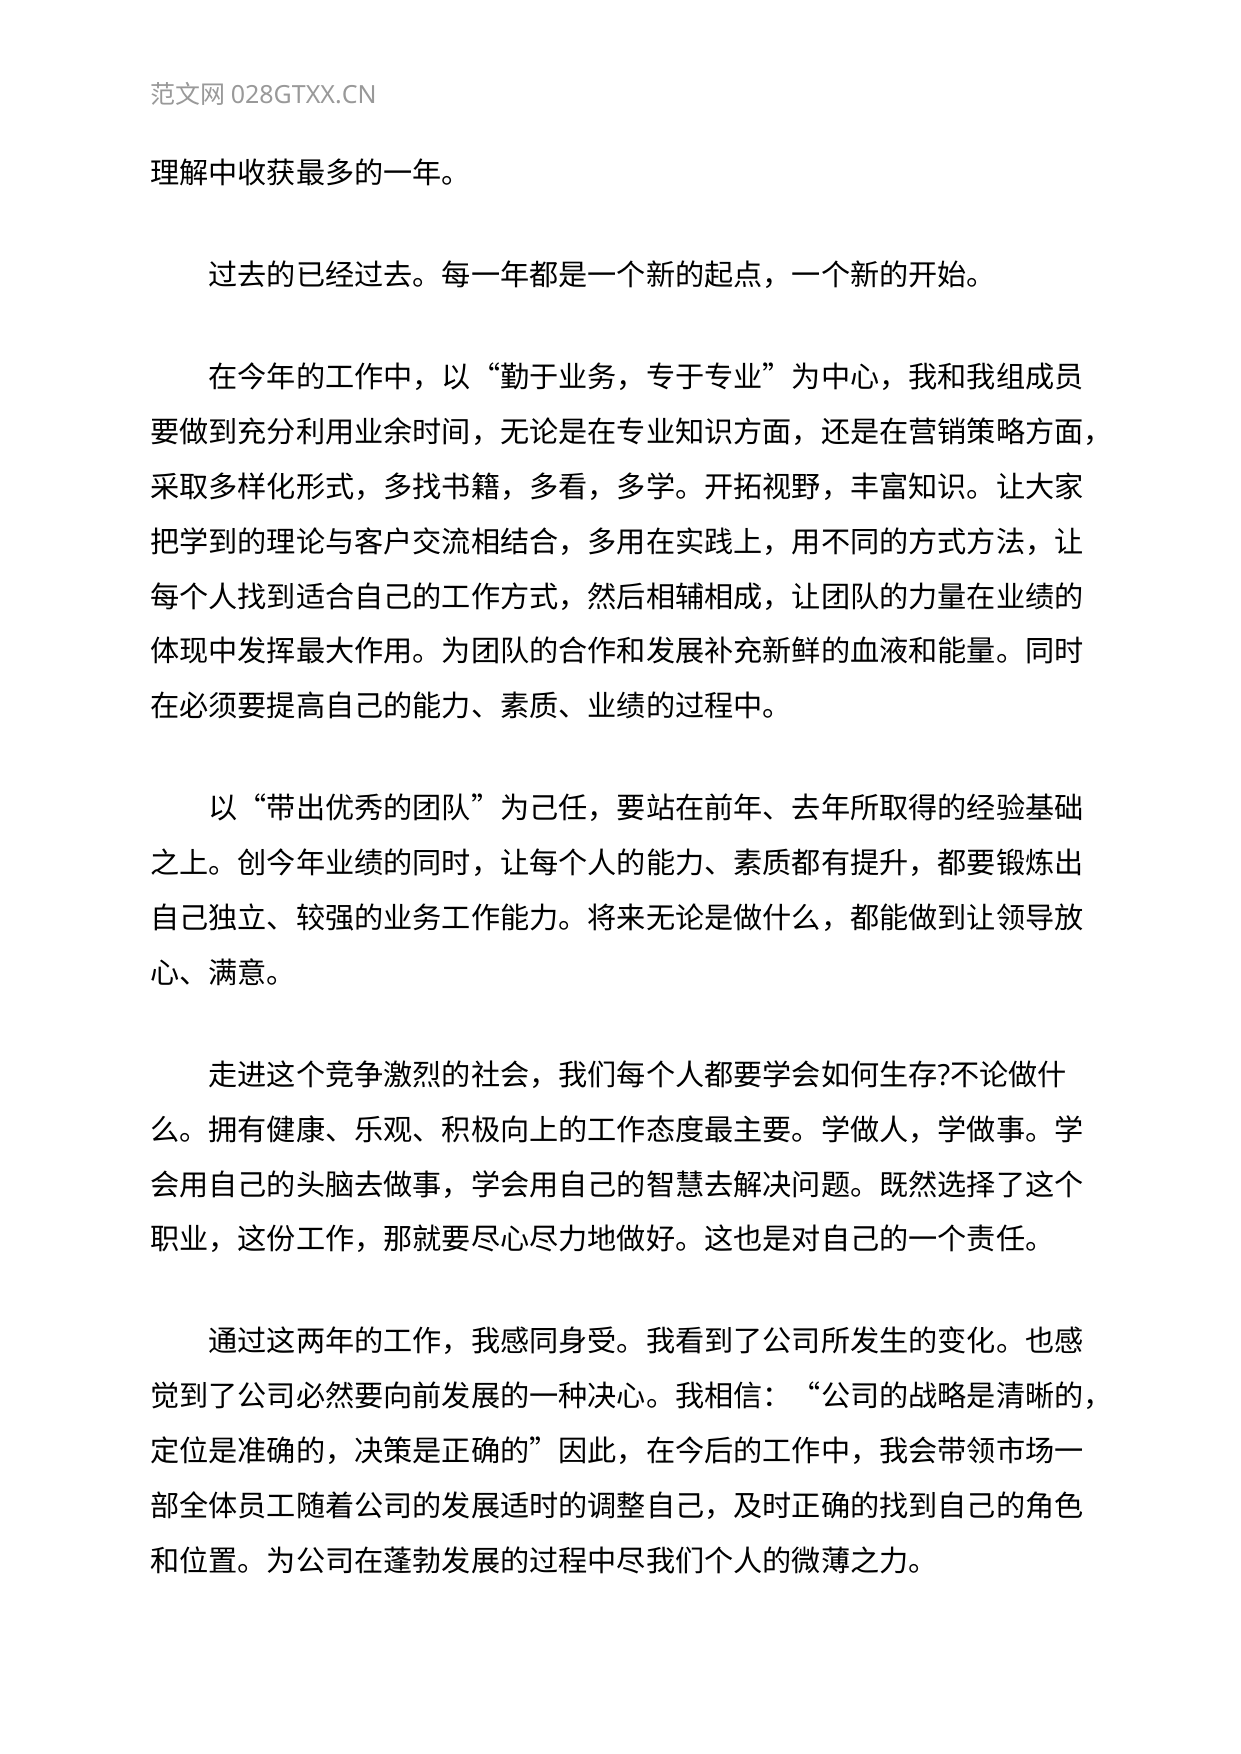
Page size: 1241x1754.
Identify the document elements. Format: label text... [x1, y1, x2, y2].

text 在今年的工作中，以“勤于业务，专于专业”为中心，我和我组成员要做到充分利用业余时间，无论是在专业知识方面，还是在营销策略方面，采取多样化形式，多找书籍，多看，多学。开拓视野，丰富知识。让大家把学到的理论与客户交流相结合，多用在实践上，用不同的方式方法，让每个人找到适合自己的工作方式，然后相辅相成，让团队的力量在业绩的体现中发挥最大作用。为团队的合作和发展补充新鲜的血液和能量。同时在必须要提高自己的能力、素质、业绩的过程中。 [150, 353, 1090, 725]
text 走进这个竞争激烈的社会，我们每个人都要学会如何生存?不论做什么。拥有健康、乐观、积极向上的工作态度最主要。学做人，学做事。学会用自己的头脑去做事，学会用自己的智慧去解决问题。既然选择了这个职业，这份工作，那就要尽心尽力地做好。这也是对自己的一个责任。 [150, 1051, 1090, 1258]
text 过去的已经过去。每一年都是一个新的起点，一个新的开始。 [150, 252, 1090, 294]
text 通过这两年的工作，我感同身受。我看到了公司所发生的变化。也感觉到了公司必然要向前发展的一种决心。我相信：“公司的战略是清晰的，定位是准确的，决策是正确的”因此，在今后的工作中，我会带领市场一部全体员工随着公司的发展适时的调整自己，及时正确的找到自己的角色和位置。为公司在蓬勃发展的过程中尽我们个人的微薄之力。 [150, 1318, 1090, 1579]
text 以“带出优秀的团队”为己任，要站在前年、去年所取得的经验基础之上。创今年业绩的同时，让每个人的能力、素质都有提升，都要锻炼出自己独立、较强的业务工作能力。将来无论是做什么，都能做到让领导放心、满意。 [150, 785, 1090, 992]
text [150, 150, 1090, 192]
